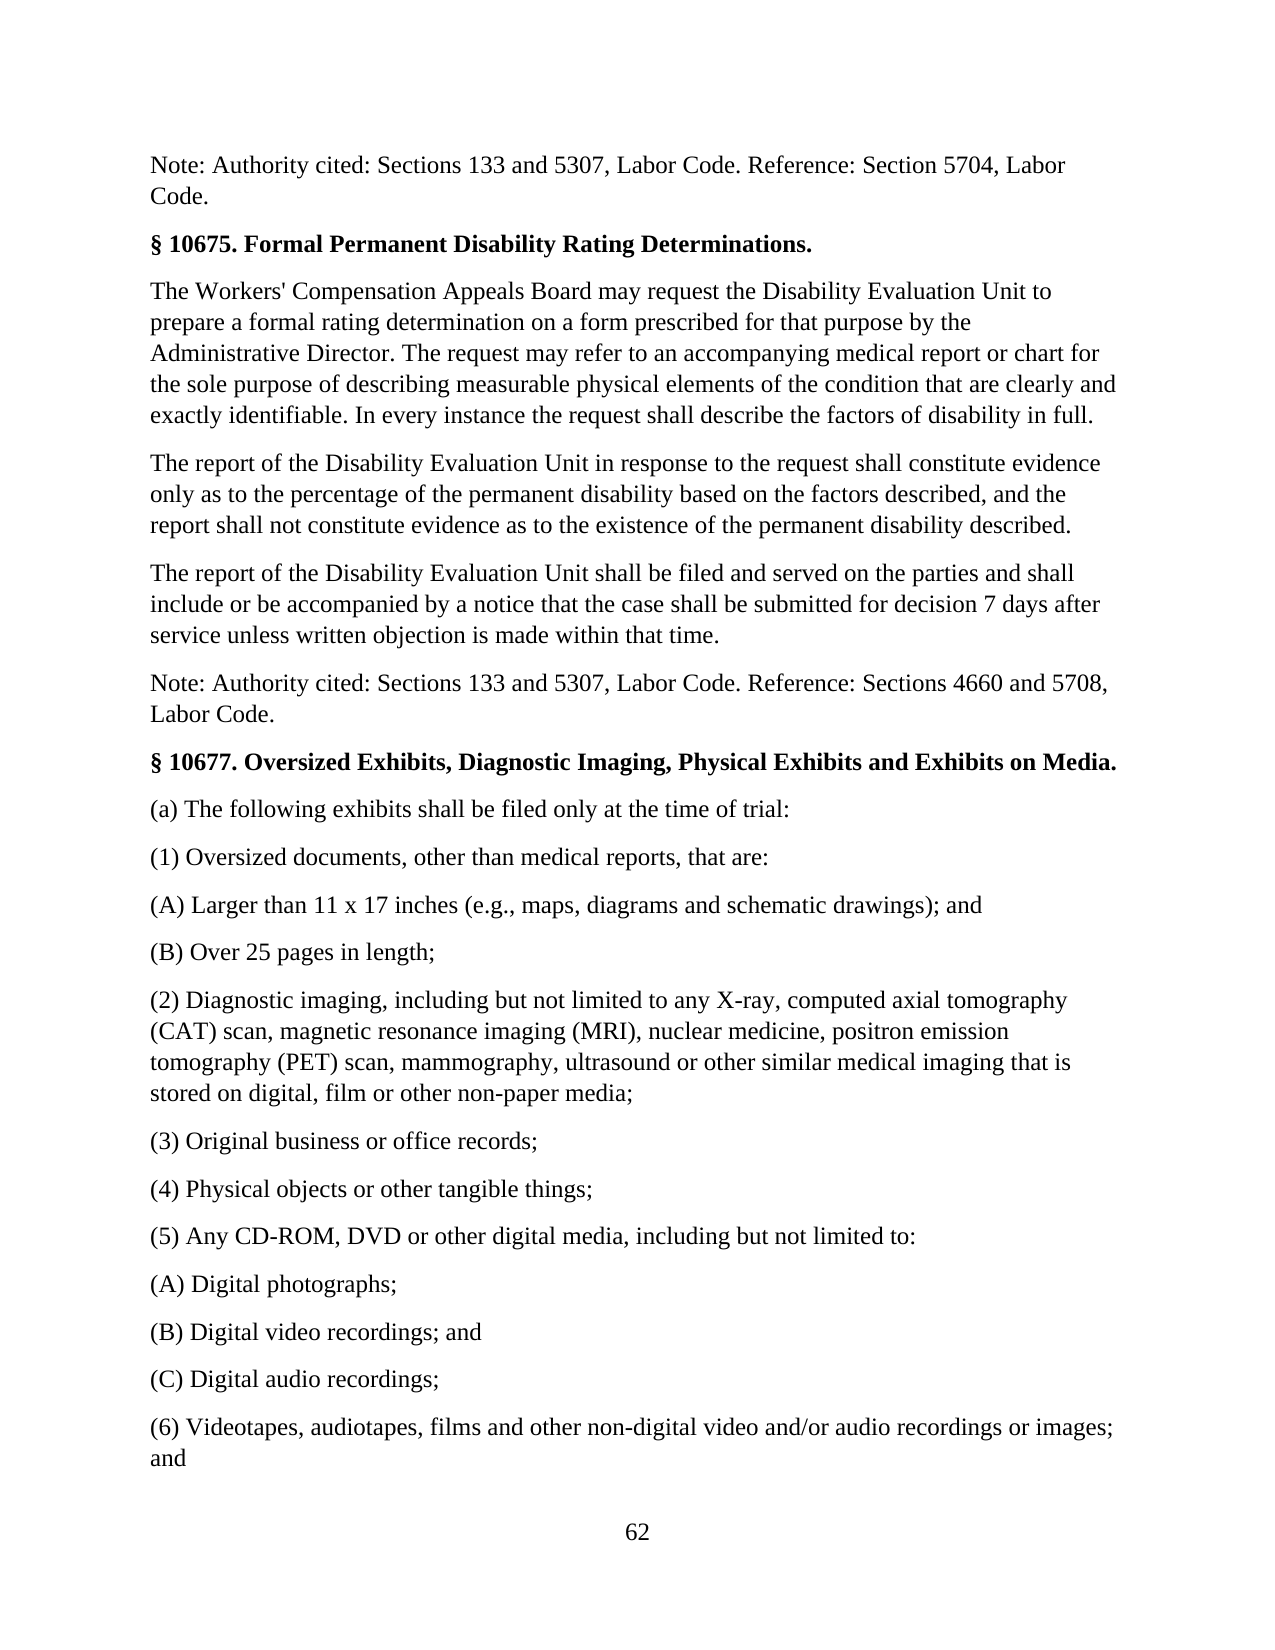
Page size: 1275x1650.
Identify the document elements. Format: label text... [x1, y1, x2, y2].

text (C) Digital audio recordings; [150, 1364, 1125, 1393]
text (A) Digital photographs; [150, 1269, 1125, 1298]
text (3) Original business or office records; [150, 1126, 1125, 1155]
text (a) The following exhibits shall be filed only at the time of trial: [150, 794, 1125, 823]
text (4) Physical objects or other tangible things; [150, 1174, 1125, 1202]
subtitle § 10675. Formal Permanent Disability Rating Determinations. [150, 229, 1125, 257]
text (1) Oversized documents, other than medical reports, that are: [150, 842, 1125, 871]
text The report of the Disability Evaluation Unit shall be filed and served on the parties and shall include or be accompanied by a notice that the case shall be submitted for decision 7 days after service unless written objection is made within that time. [150, 558, 1125, 649]
text Note: Authority cited: Sections 133 and 5307, Labor Code. Reference: Section 5704, Labor Code. [150, 150, 1125, 210]
text (A) Larger than 11 x 17 inches (e.g., maps, diagrams and schematic drawings); and [150, 890, 1125, 918]
text (6) Videotapes, audiotapes, films and other non-digital video and/or audio recordings or images; and [150, 1412, 1125, 1472]
text (2) Diagnostic imaging, including but not limited to any X-ray, computed axial tomography (CAT) scan, magnetic resonance imaging (MRI), nuclear medicine, positron emission tomography (PET) scan, mammography, ultrasound or other similar medical imaging that is stored on digital, film or other non-paper media; [150, 985, 1125, 1107]
text Note: Authority cited: Sections 133 and 5307, Labor Code. Reference: Sections 4660 and 5708, Labor Code. [150, 668, 1125, 728]
text (B) Digital video recordings; and [150, 1317, 1125, 1346]
text The Workers' Compensation Appeals Board may request the Disability Evaluation Unit to prepare a formal rating determination on a form prescribed for that purpose by the Administrative Director. The request may refer to an accompanying medical report or chart for the sole purpose of describing measurable physical elements of the condition that are clearly and exactly identifiable. In every instance the request shall describe the factors of disability in full. [150, 276, 1125, 429]
text (5) Any CD-ROM, DVD or other digital media, including but not limited to: [150, 1221, 1125, 1250]
text (B) Over 25 pages in length; [150, 937, 1125, 966]
subtitle § 10677. Oversized Exhibits, Diagnostic Imaging, Physical Exhibits and Exhibits on Media. [150, 747, 1125, 775]
text The report of the Disability Evaluation Unit in response to the request shall constitute evidence only as to the percentage of the permanent disability based on the factors described, and the report shall not constitute evidence as to the existence of the permanent disability described. [150, 448, 1125, 539]
